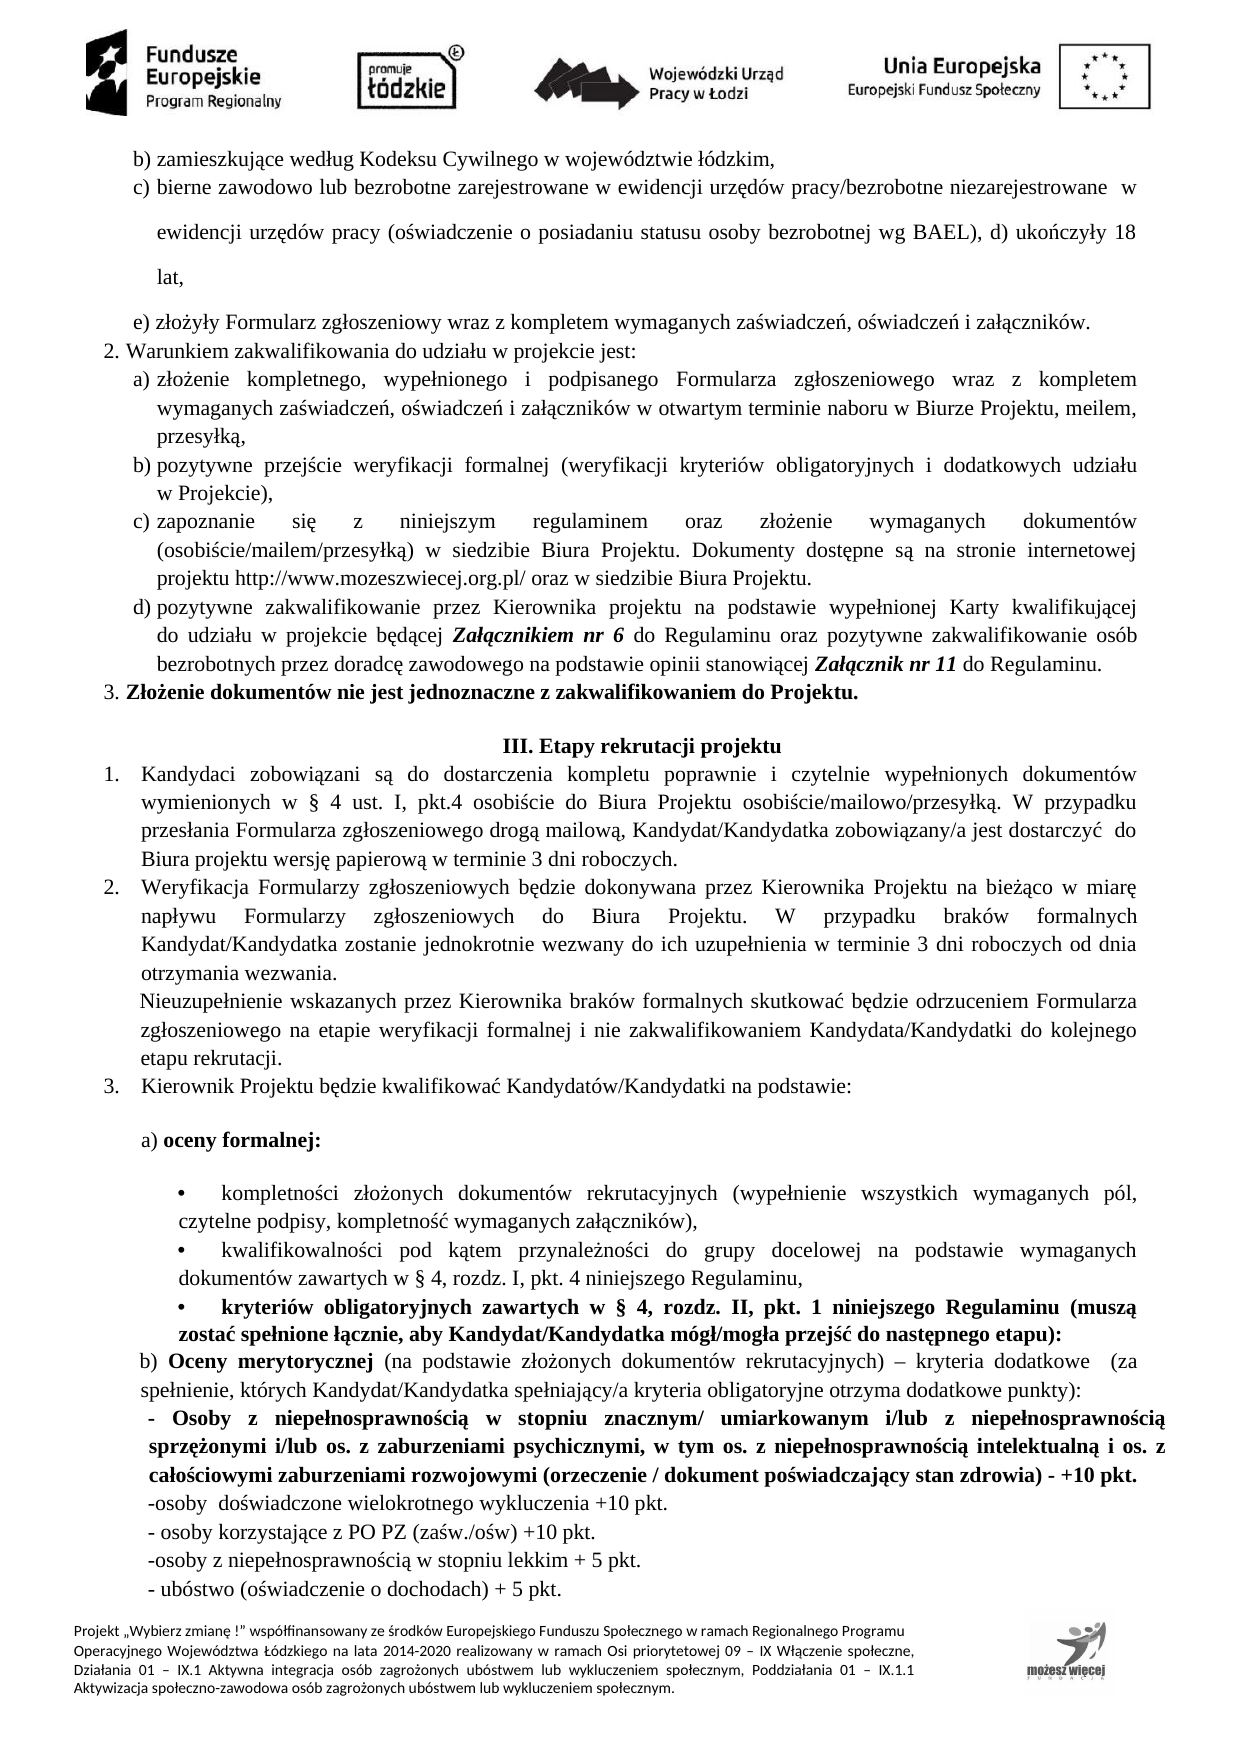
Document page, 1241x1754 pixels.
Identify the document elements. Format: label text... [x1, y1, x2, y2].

list zamieszkujące według Kodeksu Cywilnego w województwie łódzkim, [133, 146, 1138, 171]
list kryteriów obligatoryjnych zawartych w § 4, rozdz. II, pkt. 1 niniejszego Regulaminu (muszą zostać spełnione łącznie, aby Kandydat/Kandydatka mógł/mogła przejść do następnego etapu): [177, 1294, 1138, 1346]
list zapoznanie się z niniejszym regulaminem oraz złożenie wymaganych dokumentów (osobiście/mailem/przesyłką) w siedzibie Biura Projektu. Dokumenty dostępne są na stronie internetowej projektu http://www.mozeszwiecej.org.pl/ oraz w siedzibie Biura Projektu. [133, 508, 1138, 591]
list Weryfikacja Formularzy zgłoszeniowych będzie dokonywana przez Kierownika Projektu na bieżąco w miarę napływu Formularzy zgłoszeniowych do Biura Projektu. W przypadku braków formalnych Kandydat/Kandydatka zostanie jednokrotnie wezwany do ich uzupełnienia w terminie 3 dni roboczych od dnia otrzymania wezwania. [103, 874, 1138, 985]
list Kandydaci zobowiązani są do dostarczenia kompletu poprawnie i czytelnie wypełnionych dokumentów wymienionych w § 4 ust. I, pkt.4 osobiście do Biura Projektu osobiście/mailowo/przesyłką. W przypadku przesłania Formularza zgłoszeniowego drogą mailową, Kandydat/Kandydatka zobowiązany/a jest dostarczyć do Biura projektu wersję papierową w terminie 3 dni roboczych. [103, 761, 1138, 871]
list Kierownik Projektu będzie kwalifikować Kandydatów/Kandydatki na podstawie: [103, 1073, 1138, 1099]
list kompletności złożonych dokumentów rekrutacyjnych (wypełnienie wszystkich wymaganych pól, czytelne podpisy, kompletność wymaganych załączników), [177, 1180, 1138, 1233]
list pozytywne przejście weryfikacji formalnej (weryfikacji kryteriów obligatoryjnych i dodatkowych udziału w Projekcie), [133, 452, 1138, 505]
list -osoby doświadczone wielokrotnego wykluczenia +10 pkt. [148, 1490, 1167, 1516]
list Warunkiem zakwalifikowania do udziału w projekcie jest: [103, 338, 1138, 363]
list - ubóstwo (oświadczenie o dochodach) + 5 pkt. [148, 1576, 1167, 1601]
text Nieuzupełnienie wskazanych przez Kierownika braków formalnych skutkować będzie odrzuceniem Formularza zgłoszeniowego na etapie weryfikacji formalnej i nie zakwalifikowaniem Kandydata/Kandydatki do kolejnego etapu rekrutacji. [139, 988, 1138, 1070]
list - osoby korzystające z PO PZ (zaśw./ośw) +10 pkt. [148, 1519, 1167, 1544]
list złożenie kompletnego, wypełnionego i podpisanego Formularza zgłoszeniowego wraz z kompletem wymaganych zaświadczeń, oświadczeń i załączników w otwartym terminie naboru w Biurze Projektu, meilem, przesyłką, [133, 366, 1138, 448]
text b) Oceny merytorycznej (na podstawie złożonych dokumentów rekrutacyjnych) – kryteria dodatkowe (za spełnienie, których Kandydat/Kandydatka spełniający/a kryteria obligatoryjne otrzyma dodatkowe punkty): [139, 1348, 1138, 1402]
list -osoby z niepełnosprawnością w stopniu lekkim + 5 pkt. [148, 1547, 1167, 1572]
list bierne zawodowo lub bezrobotne zarejestrowane w ewidencji urzędów pracy/bezrobotne niezarejestrowane w ewidencji urzędów pracy (oświadczenie o posiadaniu statusu osoby bezrobotnej wg BAEL), d) ukończyły 18 lat, [133, 174, 1138, 289]
text e) złożyły Formularz zgłoszeniowy wraz z kompletem wymaganych zaświadczeń, oświadczeń i załączników. [133, 309, 1138, 334]
text a) oceny formalnej: [141, 1127, 1138, 1152]
text III. Etapy rekrutacji projektu [117, 733, 1167, 759]
picture [86, 29, 1157, 116]
list kwalifikowalności pod kątem przynależności do grupy docelowej na podstawie wymaganych dokumentów zawartych w § 4, rozdz. I, pkt. 4 niniejszego Regulaminu, [177, 1237, 1138, 1290]
list Złożenie dokumentów nie jest jednoznaczne z zakwalifikowaniem do Projektu. [103, 679, 1138, 704]
list - Osoby z niepełnosprawnością w stopniu znacznym/ umiarkowanym i/lub z niepełnosprawnością sprzężonymi i/lub os. z zaburzeniami psychicznymi, w tym os. z niepełnosprawnością intelektualną i os. z całościowymi zaburzeniami rozwojowymi (orzeczenie / dokument poświadczający stan zdrowia) - +10 pkt. [148, 1405, 1167, 1487]
list pozytywne zakwalifikowanie przez Kierownika projektu na podstawie wypełnionej Karty kwalifikującej do udziału w projekcie będącej Załącznikiem nr 6 do Regulaminu oraz pozytywne zakwalifikowanie osób bezrobotnych przez doradcę zawodowego na podstawie opinii stanowiącej Załącznik nr 11 do Regulaminu. [133, 594, 1138, 676]
